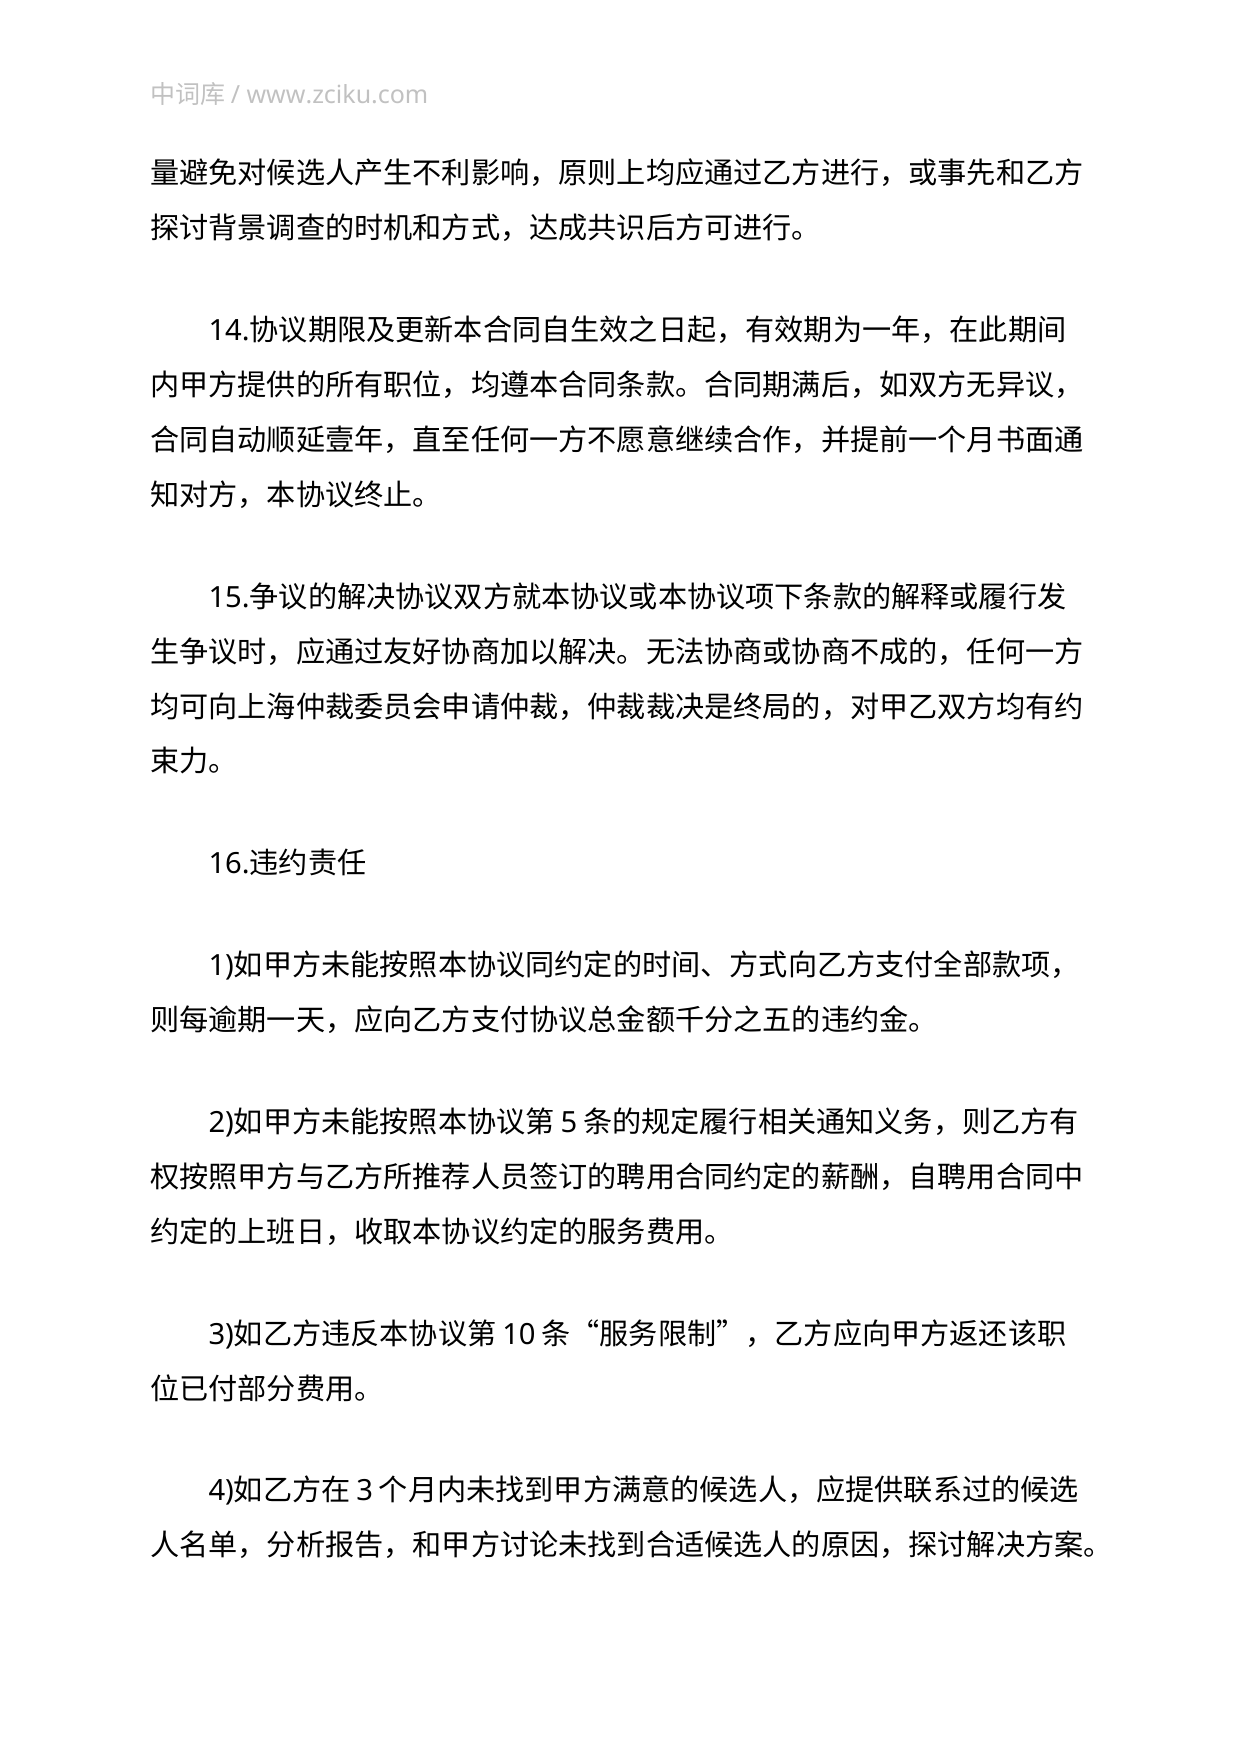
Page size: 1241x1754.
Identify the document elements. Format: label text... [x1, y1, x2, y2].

text 15.争议的解决协议双方就本协议或本协议项下条款的解释或履行发生争议时，应通过友好协商加以解决。无法协商或协商不成的，任何一方均可向上海仲裁委员会申请仲裁，仲裁裁决是终局的，对甲乙双方均有约束力。 [150, 573, 1090, 780]
text 16.违约责任 [150, 840, 1090, 882]
text 1)如甲方未能按照本协议同约定的时间、方式向乙方支付全部款项，则每逾期一天，应向乙方支付协议总金额千分之五的违约金。 [150, 942, 1090, 1039]
text 3)如乙方违反本协议第10条“服务限制”，乙方应向甲方返还该职位已付部分费用。 [150, 1310, 1090, 1407]
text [150, 150, 1090, 247]
text 4)如乙方在3个月内未找到甲方满意的候选人，应提供联系过的候选人名单，分析报告，和甲方讨论未找到合适候选人的原因，探讨解决方案。 [150, 1467, 1090, 1564]
text 14.协议期限及更新本合同自生效之日起，有效期为一年，在此期间内甲方提供的所有职位，均遵本合同条款。合同期满后，如双方无异议，合同自动顺延壹年，直至任何一方不愿意继续合作，并提前一个月书面通知对方，本协议终止。 [150, 307, 1090, 514]
text 2)如甲方未能按照本协议第5条的规定履行相关通知义务，则乙方有权按照甲方与乙方所推荐人员签订的聘用合同约定的薪酬，自聘用合同中约定的上班日，收取本协议约定的服务费用。 [150, 1098, 1090, 1251]
